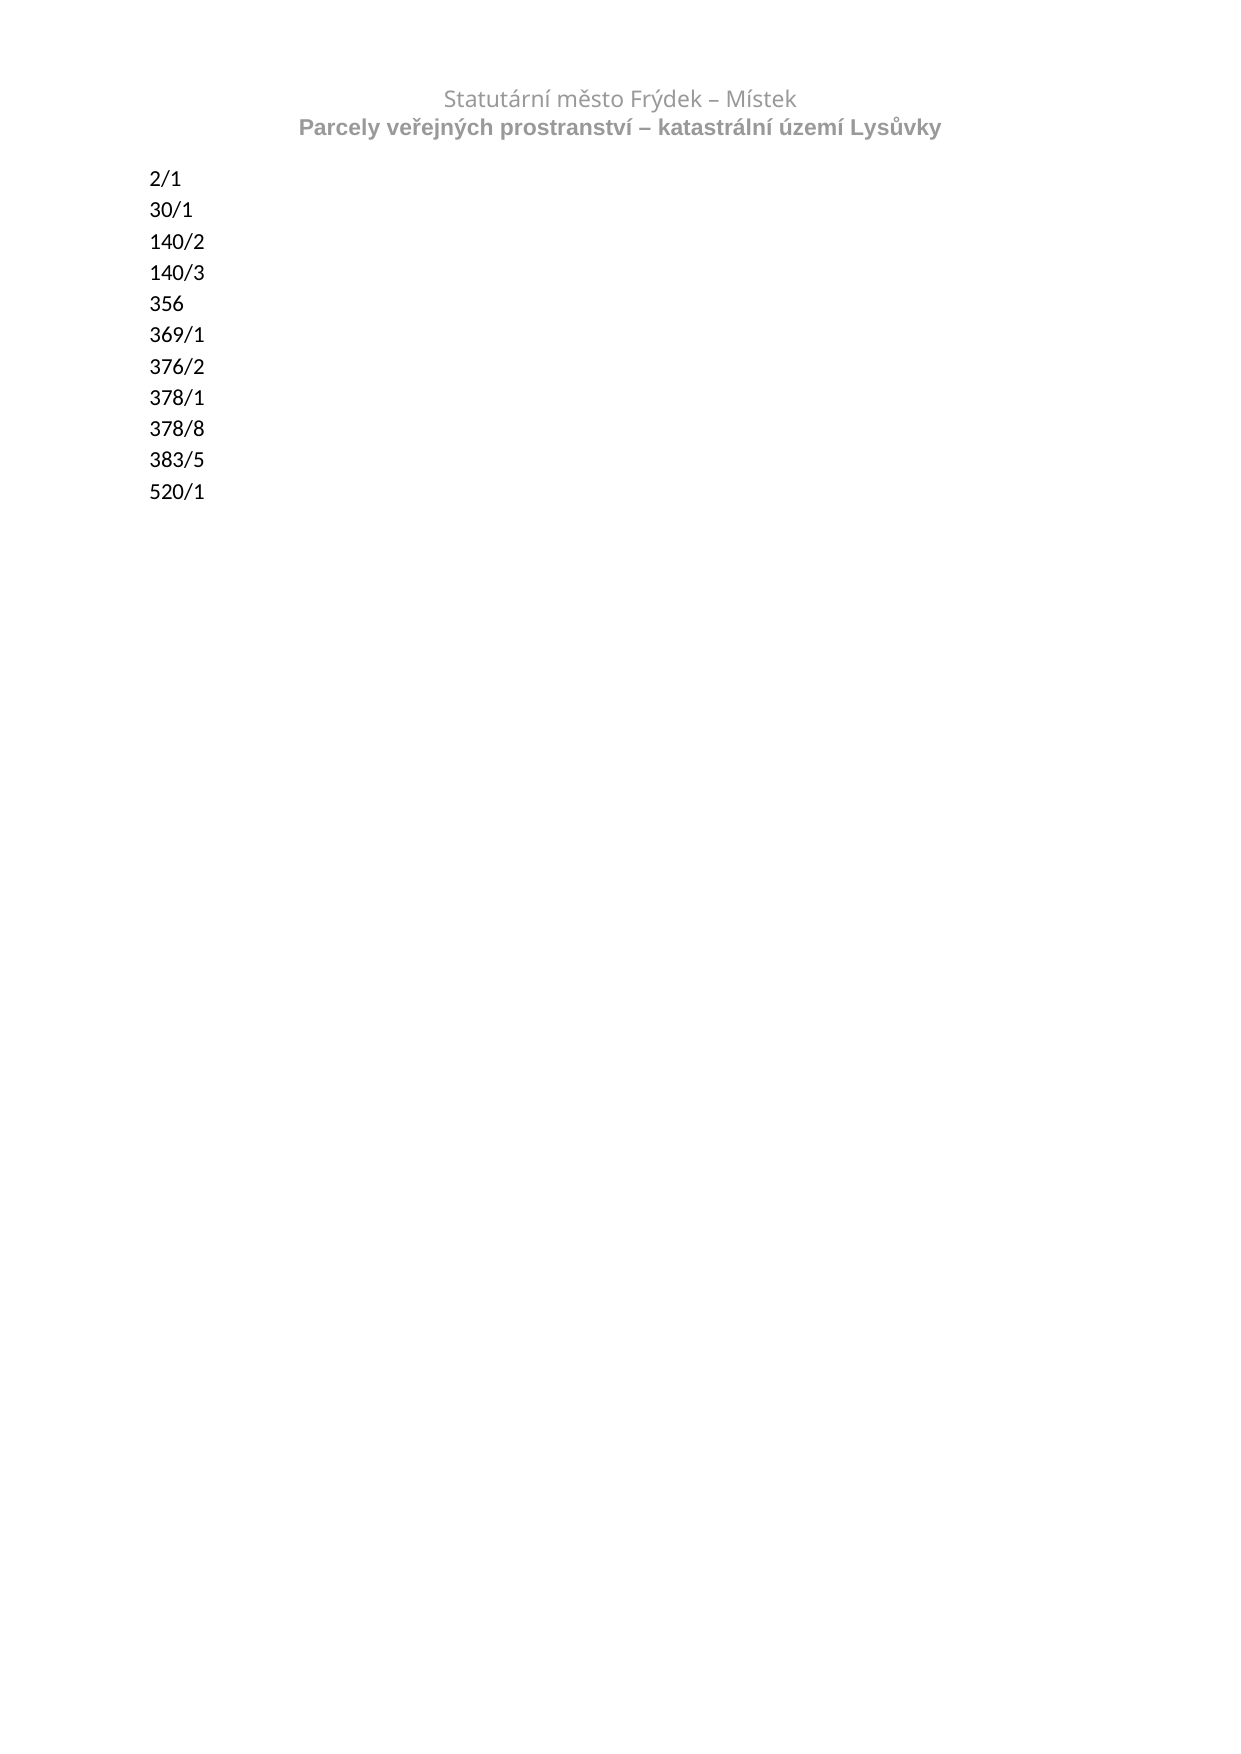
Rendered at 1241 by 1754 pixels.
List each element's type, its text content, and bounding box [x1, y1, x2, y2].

table_cell 356 [148, 286, 281, 317]
table_cell 140/3 [148, 255, 281, 286]
table_cell 378/8 [148, 411, 281, 442]
table_cell 140/2 [148, 224, 281, 255]
table_cell 376/2 [148, 349, 281, 380]
table_cell 520/1 [148, 474, 281, 505]
table_cell 378/1 [148, 380, 281, 411]
table_cell 369/1 [148, 317, 281, 348]
table_header 2/1 [148, 161, 281, 192]
table_cell 30/1 [148, 192, 281, 223]
table_cell 383/5 [148, 442, 281, 473]
